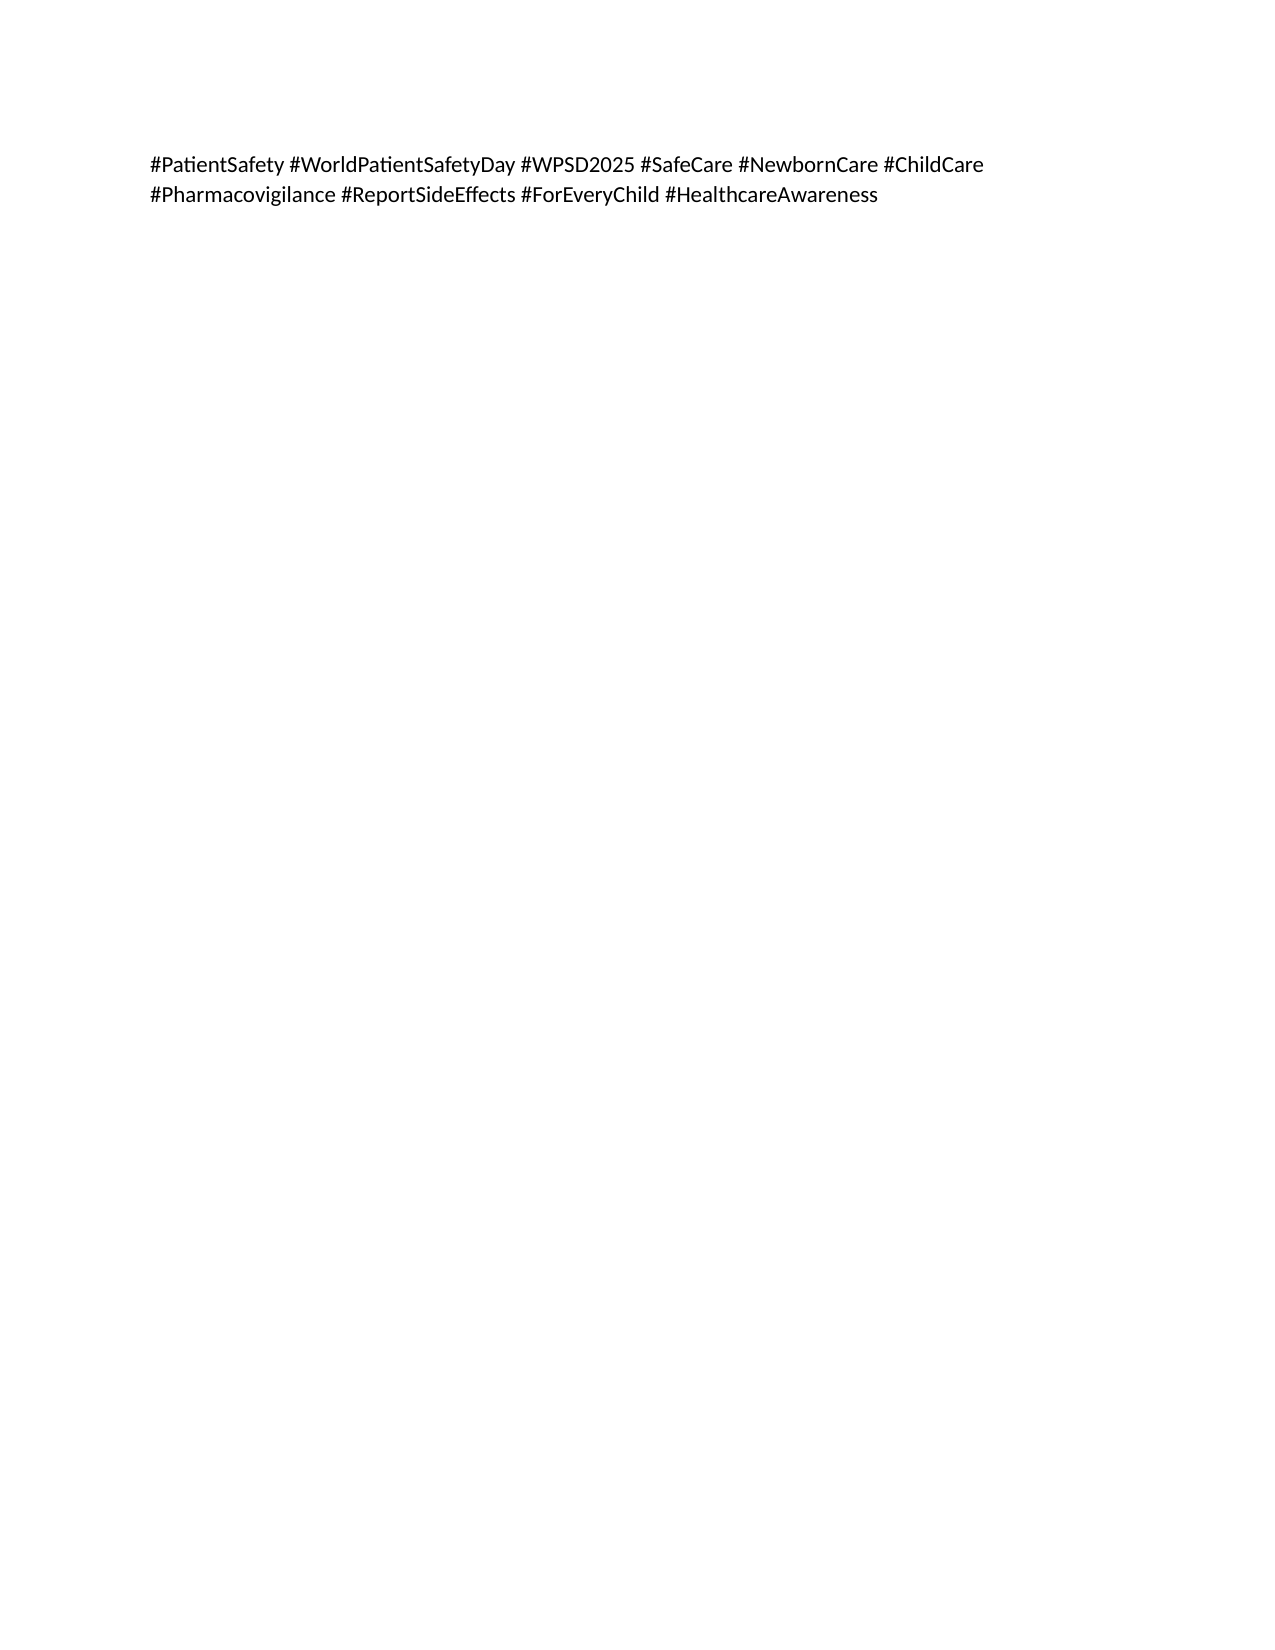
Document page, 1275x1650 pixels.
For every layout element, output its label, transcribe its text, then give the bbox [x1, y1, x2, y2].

text #PatientSafety #WorldPatientSafetyDay #WPSD2025 #SafeCare #NewbornCare #ChildCare #Pharmacovigilance #ReportSideEffects #ForEveryChild #HealthcareAwareness [150, 150, 1125, 208]
